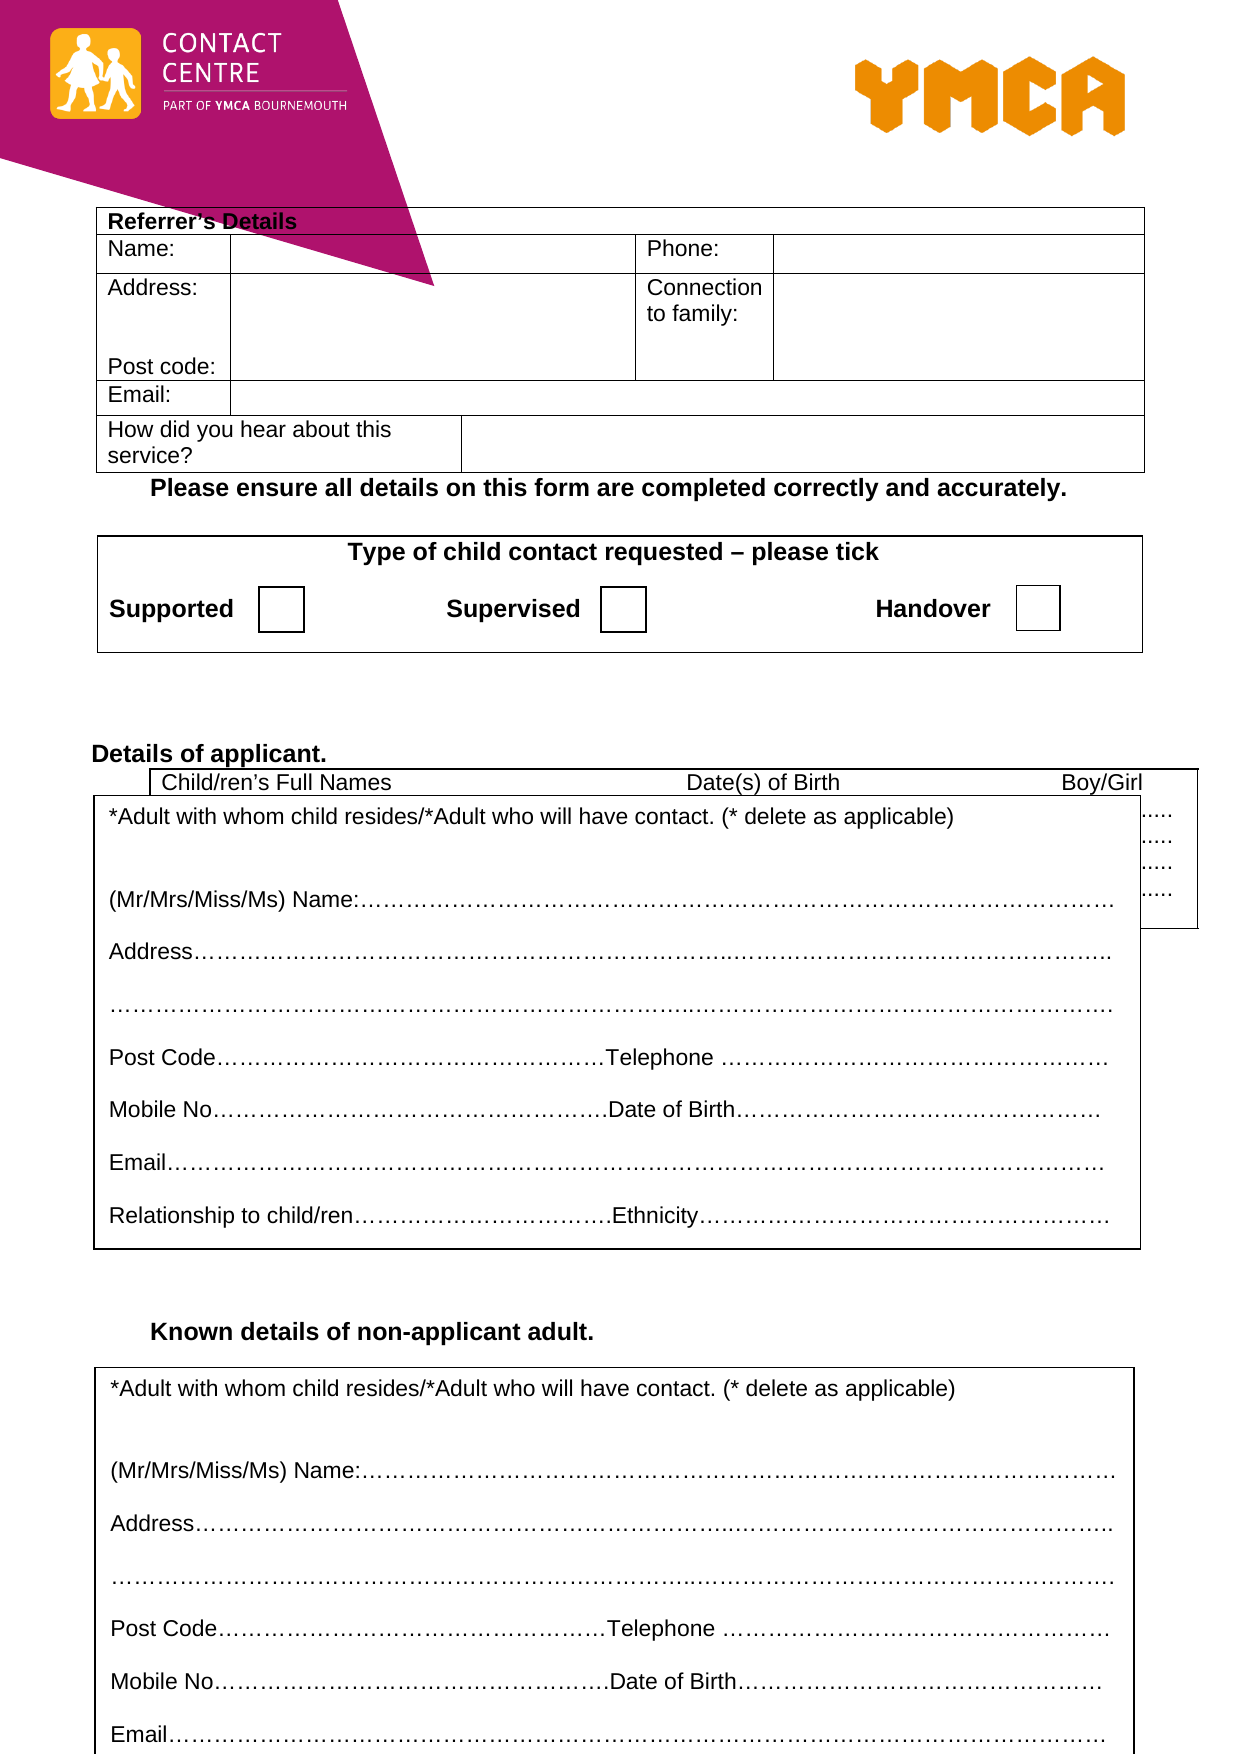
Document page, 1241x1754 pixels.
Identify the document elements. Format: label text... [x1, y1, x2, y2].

table_cell Name: [97, 235, 230, 273]
table_cell [462, 416, 1144, 472]
table_header Child/ren’s Full Names Date(s) of Birth Boy/Girl [151, 770, 1197, 927]
table_cell How did you hear about this service? [97, 416, 461, 472]
table_header Referrer’s Details [97, 208, 1144, 234]
text Please ensure all details on this form are completed correctly and accurately. [150, 473, 1090, 502]
table_cell Connection to family: [636, 274, 773, 379]
table_cell Email: [97, 381, 230, 415]
picture [778, 16, 1217, 180]
table_cell Phone: [636, 235, 773, 273]
table_cell [231, 381, 1144, 415]
table_cell [231, 235, 635, 273]
table_cell [231, 274, 635, 379]
text Details of applicant. [91, 739, 1090, 768]
table_cell Address: Post code: [97, 274, 230, 379]
table_header Type of child contact requested – please tick Supported Supervised Handover [98, 537, 1142, 652]
table_cell [774, 274, 1144, 379]
table_cell [774, 235, 1144, 273]
picture [50, 28, 348, 119]
text Known details of non-applicant adult. [150, 1317, 1090, 1346]
